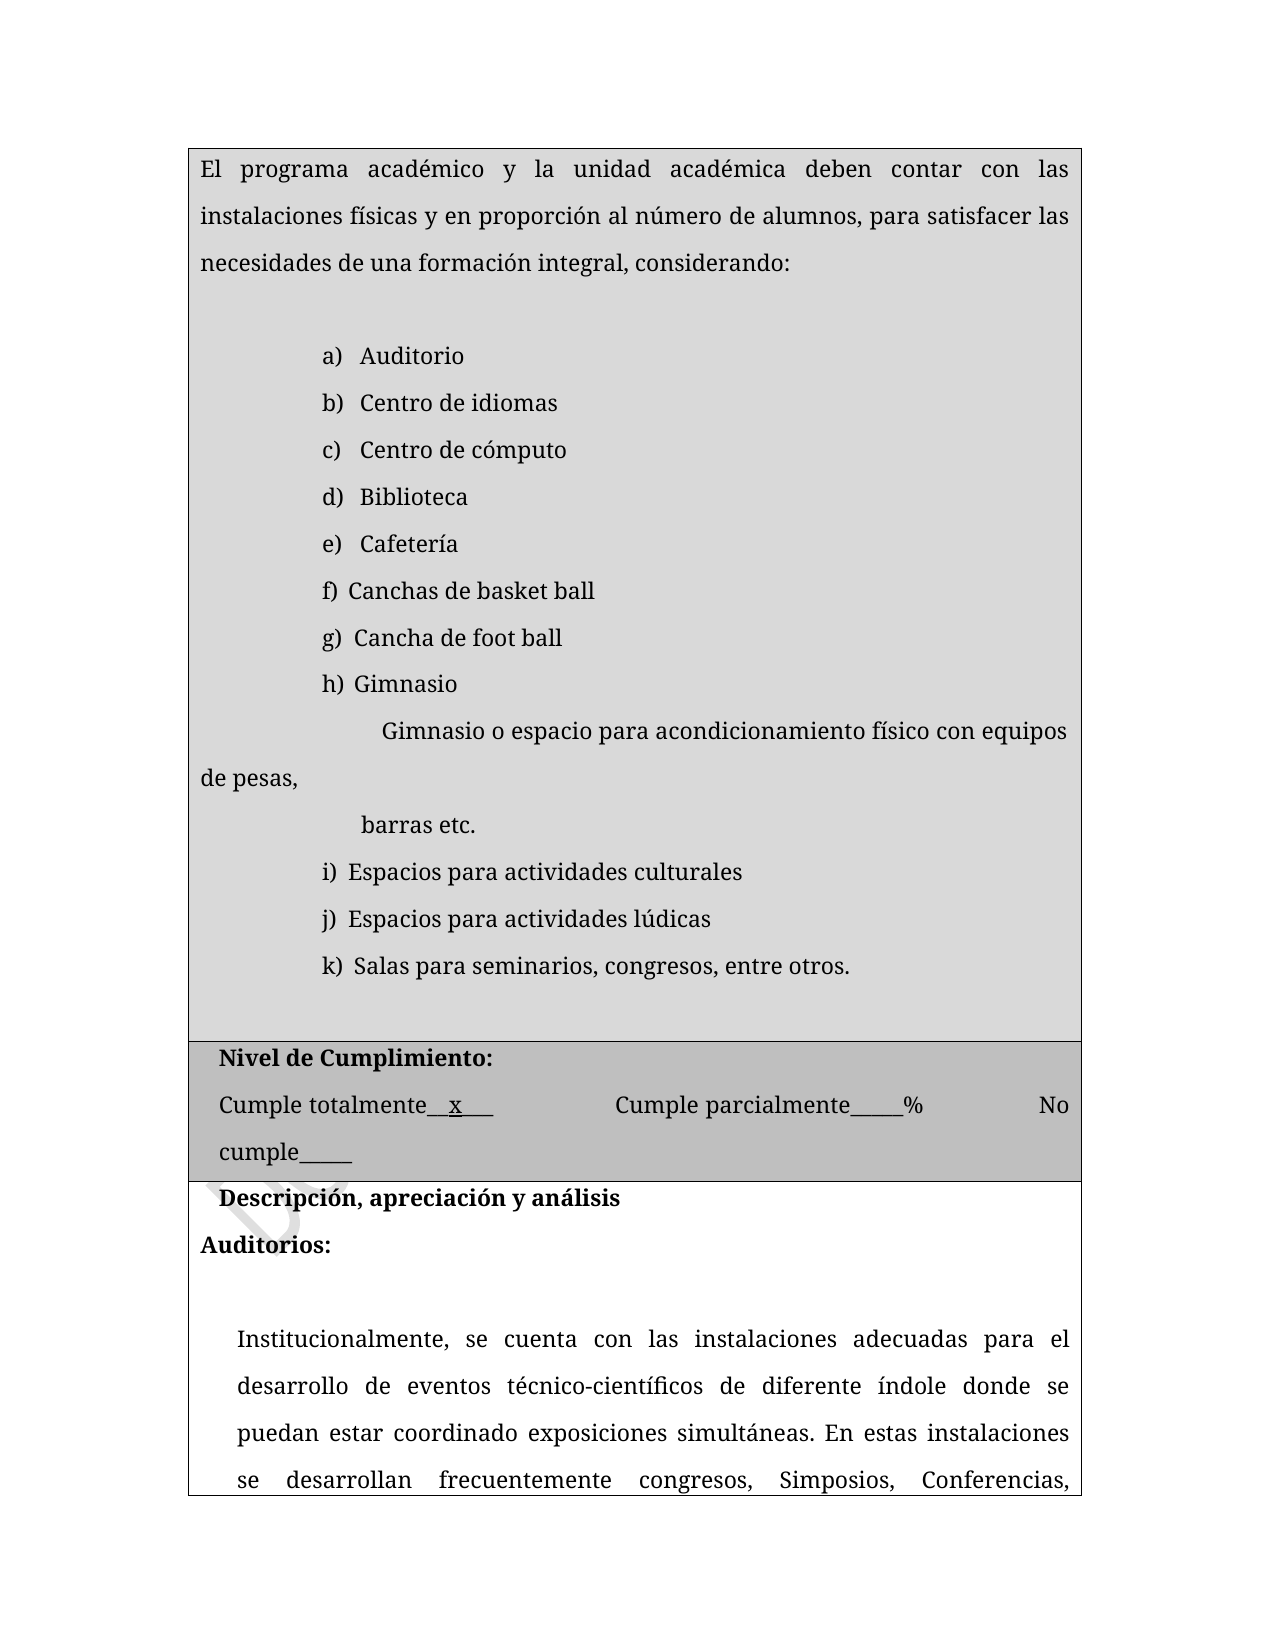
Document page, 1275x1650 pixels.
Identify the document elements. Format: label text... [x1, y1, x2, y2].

table_cell El programa académico y la unidad académica deben contar con las instalaciones físicas y en proporción al número de alumnos, para satisfacer las necesidades de una formación integral, considerando: Auditorio Centro de idiomas Centro de cómputo Biblioteca Cafetería Canchas de basket ball Cancha de foot ball Gimnasio Gimnasio o espacio para acondicionamiento físico con equipos de pesas, barras etc. Espacios para actividades culturales Espacios para actividades lúdicas Salas para seminarios, congresos, entre otros. [189, 149, 1081, 1041]
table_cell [189, 1182, 1081, 1495]
table_cell Nivel de Cumplimiento: Cumple totalmente__x___ Cumple parcialmente_____% No cumple_____ [189, 1042, 1081, 1181]
